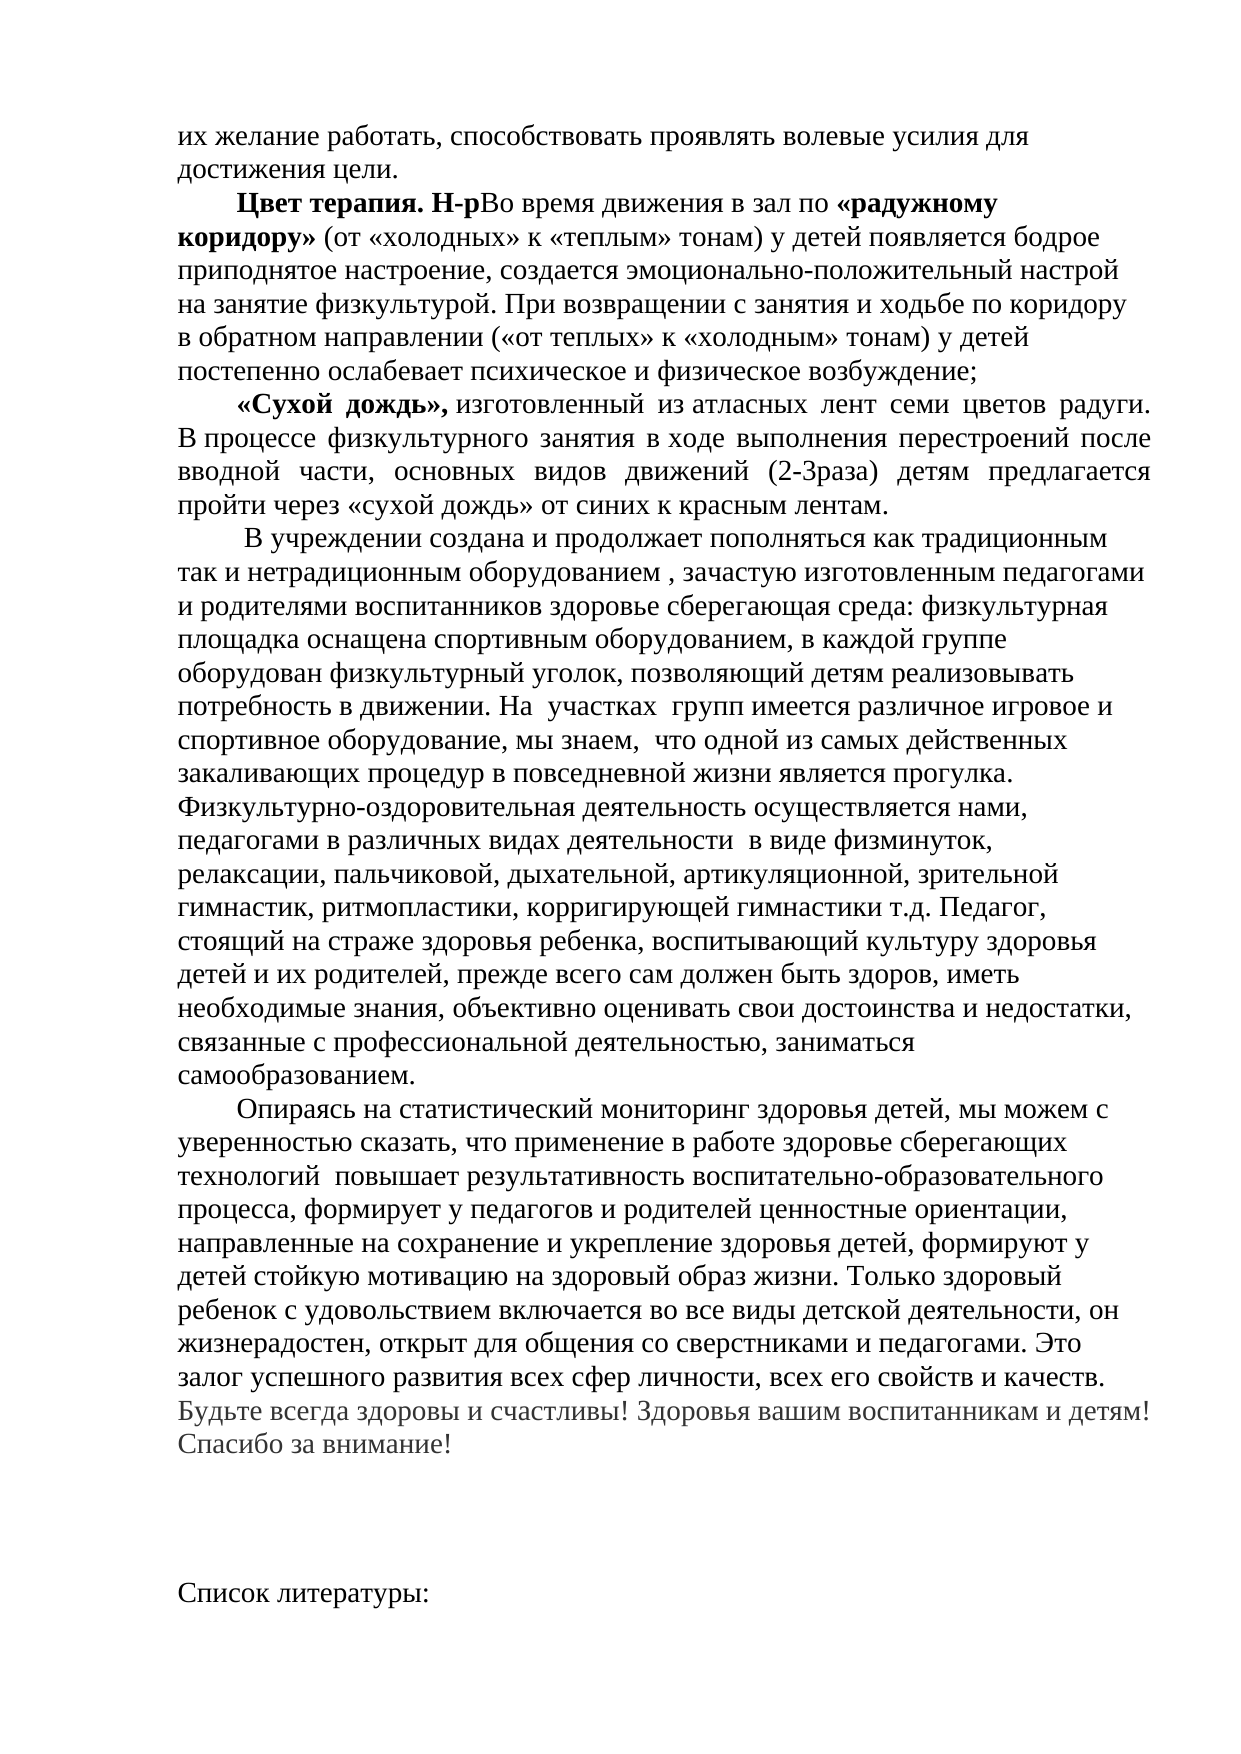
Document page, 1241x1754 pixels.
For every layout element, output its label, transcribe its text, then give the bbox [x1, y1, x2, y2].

text В учреждении создана и продолжает пополняться как традиционным так и нетрадиционным оборудованием , зачастую изготовленным педагогами и родителями воспитанников здоровье сберегающая среда: физкультурная площадка оснащена спортивным оборудованием, в каждой группе оборудован физкультурный уголок, позволяющий детям реализовывать потребность в движении. На участках групп имеется различное игровое и спортивное оборудование, мы знаем, что одной из самых действенных закаливающих процедур в повседневной жизни является прогулка. Физкультурно-оздоровительная деятельность осуществляется нами, педагогами в различных видах деятельности в виде физминуток, релаксации, пальчиковой, дыхательной, артикуляционной, зрительной гимнастик, ритмопластики, корригирующей гимнастики т.д. Педагог, стоящий на страже здоровья ребенка, воспитывающий культуру здоровья детей и их родителей, прежде всего сам должен быть здоров, иметь необходимые знания, объективно оценивать свои достоинства и недостатки, связанные с профессиональной деятельностью, заниматься самообразованием. [177, 521, 1152, 1091]
text «Сухой дождь», изготовленный из атласных лент семи цветов радуги. В процессе физкультурного занятия в ходе выполнения перестроений после вводной части, основных видов движений (2-3раза) детям предлагается пройти через «сухой дождь» от синих к красным лентам. [177, 386, 1152, 521]
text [177, 118, 1152, 185]
text Список литературы: [177, 1576, 1152, 1609]
text Будьте всегда здоровы и счастливы! Здоровья вашим воспитанникам и детям! Спасибо за внимание! [177, 1393, 1152, 1460]
text Опираясь на статистический мониторинг здоровья детей, мы можем с уверенностью сказать, что применение в работе здоровье сберегающих технологий повышает результативность воспитательно-образовательного процесса, формирует у педагогов и родителей ценностные ориентации, направленные на сохранение и укрепление здоровья детей, формируют у детей стойкую мотивацию на здоровый образ жизни. Только здоровый ребенок с удовольствием включается во все виды детской деятельности, он жизнерадостен, открыт для общения со сверстниками и педагогами. Это залог успешного развития всех сфер личности, всех его свойств и качеств. [177, 1091, 1152, 1393]
text Цвет терапия. Н-рВо время движения в зал по «радужному коридору» (от «холодных» к «теплым» тонам) у детей появляется бодрое приподнятое настроение, создается эмоционально-положительный настрой на занятие физкультурой. При возвращении с занятия и ходьбе по коридору в обратном направлении («от теплых» к «холодным» тонам) у детей постепенно ослабевает психическое и физическое возбуждение; [177, 185, 1152, 386]
